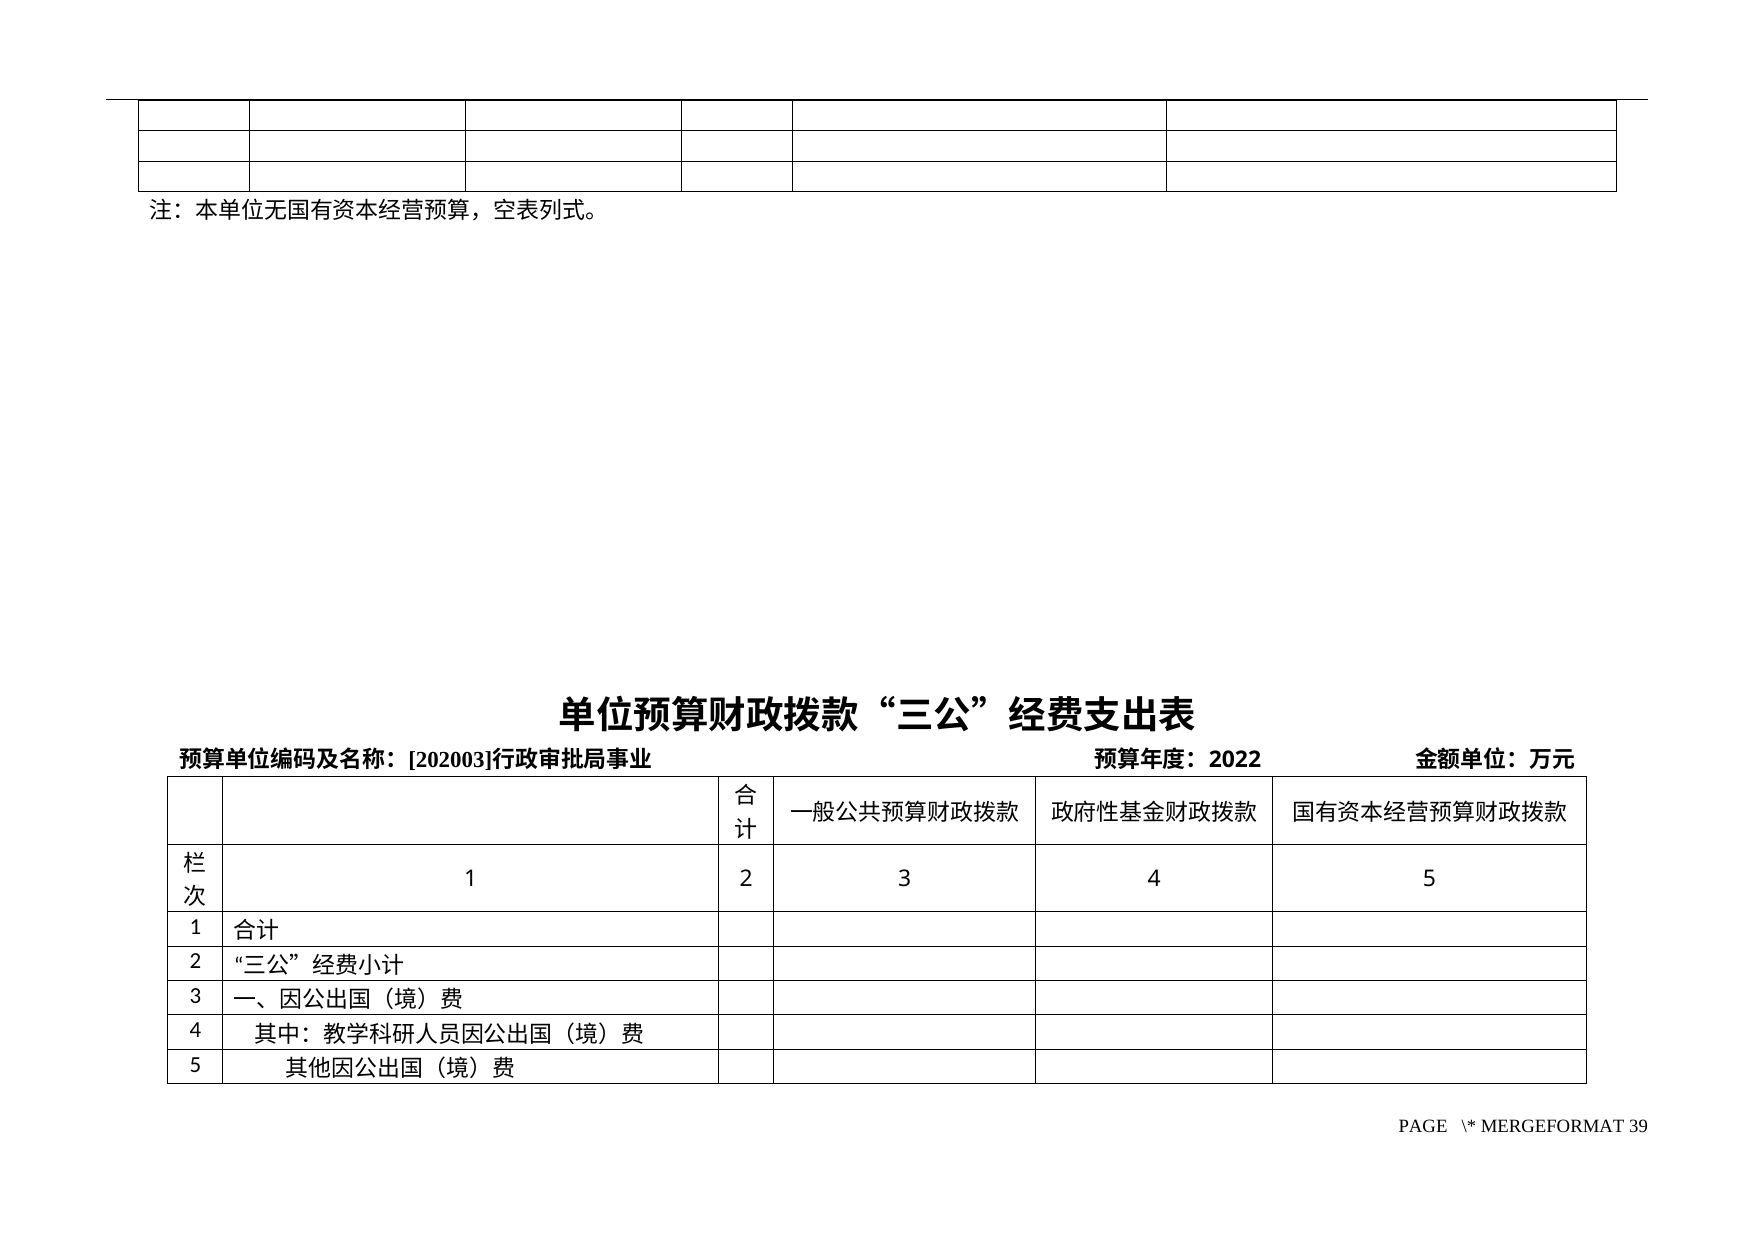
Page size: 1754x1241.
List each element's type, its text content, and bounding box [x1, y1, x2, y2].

table_cell 5 [1273, 845, 1586, 911]
table_cell [466, 131, 681, 161]
table_cell 国有资本经营预算财政拨款 [1273, 777, 1586, 844]
table_cell 金额单位：万元 [1272, 739, 1586, 776]
table_cell [719, 1050, 773, 1083]
table_cell [250, 131, 465, 161]
table_header 单位预算财政拨款“三公”经费支出表 [168, 583, 1586, 739]
table_cell [1273, 947, 1586, 980]
table_cell [1036, 912, 1272, 946]
table_cell 预算单位编码及名称：[202003]行政审批局事业 [168, 739, 1036, 776]
table_cell [793, 131, 1166, 161]
table_cell [139, 101, 249, 130]
table_cell [719, 1015, 773, 1049]
table_cell 其他因公出国（境）费 [223, 1050, 718, 1083]
table_cell 栏次 [168, 845, 222, 911]
table_cell [719, 947, 773, 980]
table_cell 合计 [719, 777, 773, 844]
table_cell [774, 1050, 1035, 1083]
table_cell [223, 777, 718, 844]
table_cell 4 [1036, 845, 1272, 911]
table_cell [1273, 912, 1586, 946]
table_cell 一般公共预算财政拨款 [774, 777, 1035, 844]
table_cell 合计 [223, 912, 718, 946]
table_cell [466, 101, 681, 130]
table_cell [139, 131, 249, 161]
table_cell [774, 1015, 1035, 1049]
table_cell 3 [774, 845, 1035, 911]
table_cell [1036, 981, 1272, 1014]
table_cell [682, 131, 792, 161]
table_cell [1273, 981, 1586, 1014]
table_cell 4 [168, 1015, 222, 1049]
table_cell [774, 981, 1035, 1014]
table_cell 一、因公出国（境）费 [223, 981, 718, 1014]
table_cell [139, 162, 249, 191]
table_cell [168, 777, 222, 844]
table_cell 5 [168, 1050, 222, 1083]
table_cell [466, 162, 681, 191]
table_cell [793, 101, 1166, 130]
table_cell [719, 981, 773, 1014]
table_cell [250, 101, 465, 130]
table_cell 政府性基金财政拨款 [1036, 777, 1272, 844]
table_cell [774, 947, 1035, 980]
table_cell 2 [719, 845, 773, 911]
table_cell [250, 162, 465, 191]
table_cell [1273, 1015, 1586, 1049]
table_cell [719, 912, 773, 946]
table_cell [1036, 947, 1272, 980]
table_cell [774, 912, 1035, 946]
table_cell [1167, 162, 1616, 191]
table_cell 1 [168, 912, 222, 946]
table_cell [793, 162, 1166, 191]
table_cell 1 [223, 845, 718, 911]
table_cell [682, 162, 792, 191]
table_cell 预算年度：2022 [1036, 739, 1272, 776]
table_cell [1273, 1050, 1586, 1083]
table_cell 2 [168, 947, 222, 980]
table_cell [1036, 1050, 1272, 1083]
table_cell 其中：教学科研人员因公出国（境）费 [223, 1015, 718, 1049]
table_cell 3 [168, 981, 222, 1014]
table_cell “三公”经费小计 [223, 947, 718, 980]
table_cell [682, 101, 792, 130]
table_cell 注：本单位无国有资本经营预算，空表列式。 [138, 192, 1616, 225]
table_cell [1036, 1015, 1272, 1049]
table_cell [1167, 131, 1616, 161]
table_cell [1167, 101, 1616, 130]
